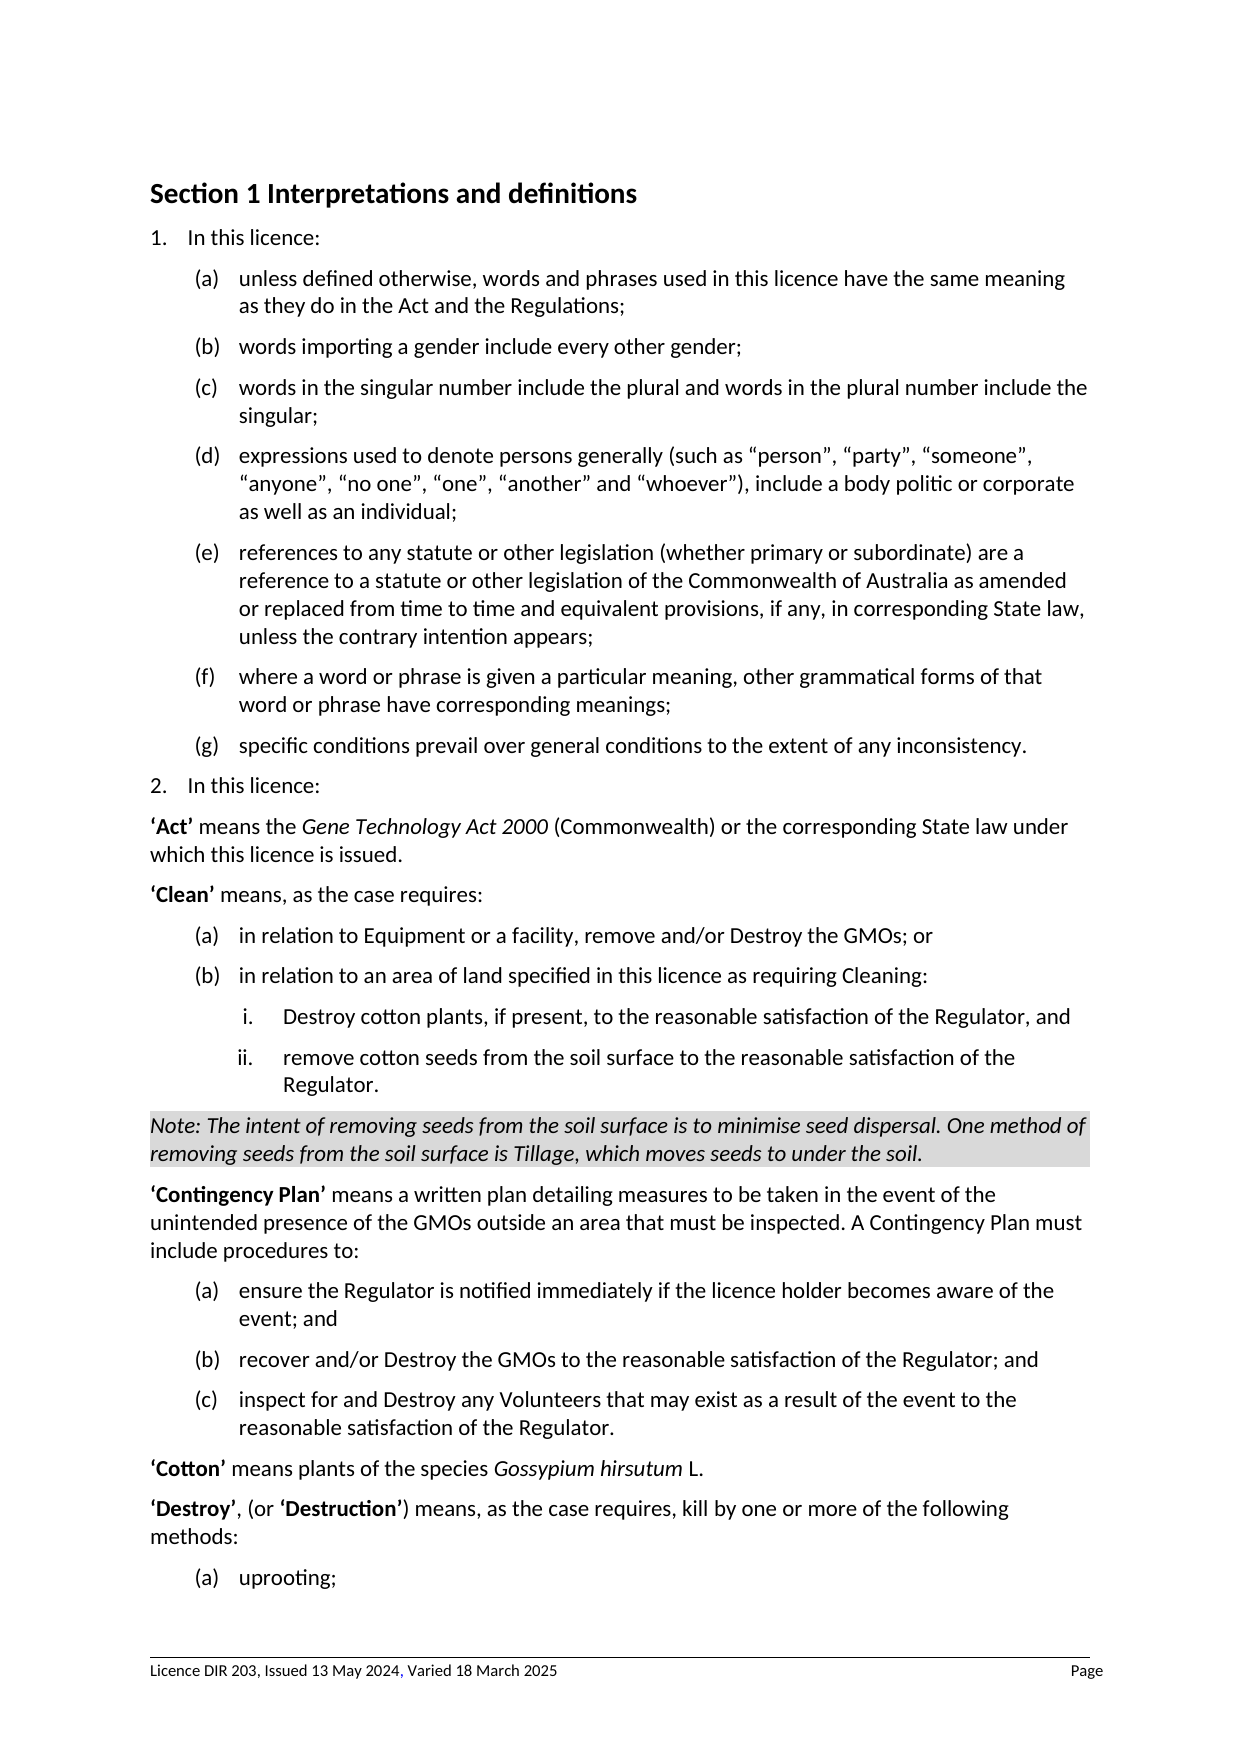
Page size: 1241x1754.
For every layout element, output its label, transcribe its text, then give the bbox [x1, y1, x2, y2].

list uprooting; [194, 1563, 1090, 1591]
list ensure the Regulator is notified immediately if the licence holder becomes aware of the event; and [194, 1276, 1090, 1332]
subtitle Section 1 Interpretations and definitions [150, 175, 1090, 211]
text ‘Destroy’, (or ‘Destruction’) means, as the case requires, kill by one or more of the following methods: [150, 1494, 1090, 1550]
list in relation to Equipment or a facility, remove and/or Destroy the GMOs; or [194, 921, 1090, 949]
list In this licence: [150, 223, 1090, 251]
list unless defined otherwise, words and phrases used in this licence have the same meaning as they do in the Act and the Regulations; [194, 264, 1090, 320]
list specific conditions prevail over general conditions to the extent of any inconsistency. [194, 731, 1090, 759]
list words importing a gender include every other gender; [194, 332, 1090, 360]
text ‘Contingency Plan’ means a written plan detailing measures to be taken in the event of the unintended presence of the GMOs outside an area that must be inspected. A Contingency Plan must include procedures to: [150, 1180, 1090, 1264]
list remove cotton seeds from the soil surface to the reasonable satisfaction of the Regulator. [253, 1043, 1090, 1099]
list words in the singular number include the plural and words in the plural number include the singular; [194, 373, 1090, 429]
list expressions used to denote persons generally (such as “person”, “party”, “someone”, “anyone”, “no one”, “one”, “another” and “whoever”), include a body politic or corporate as well as an individual; [194, 441, 1090, 525]
list where a word or phrase is given a particular meaning, other grammatical forms of that word or phrase have corresponding meanings; [194, 662, 1090, 718]
list In this licence: [150, 771, 1090, 799]
list references to any statute or other legislation (whether primary or subordinate) are a reference to a statute or other legislation of the Commonwealth of Australia as amended or replaced from time to time and equivalent provisions, if any, in corresponding State law, unless the contrary intention appears; [194, 538, 1090, 650]
list inspect for and Destroy any Volunteers that may exist as a result of the event to the reasonable satisfaction of the Regulator. [194, 1385, 1090, 1441]
list recover and/or Destroy the GMOs to the reasonable satisfaction of the Regulator; and [194, 1345, 1090, 1373]
text ‘Act’ means the Gene Technology Act 2000 (Commonwealth) or the corresponding State law under which this licence is issued. [150, 812, 1090, 868]
text ‘Clean’ means, as the case requires: [150, 881, 1090, 908]
text Note: The intent of removing seeds from the soil surface is to minimise seed dispersal. One method of removing seeds from the soil surface is Tillage, which moves seeds to under the soil. [150, 1111, 1090, 1167]
text ‘Cotton’ means plants of the species Gossypium hirsutum L. [150, 1454, 1090, 1482]
list Destroy cotton plants, if present, to the reasonable satisfaction of the Regulator, and [253, 1002, 1090, 1030]
list in relation to an area of land specified in this licence as requiring Cleaning: [194, 962, 1090, 989]
